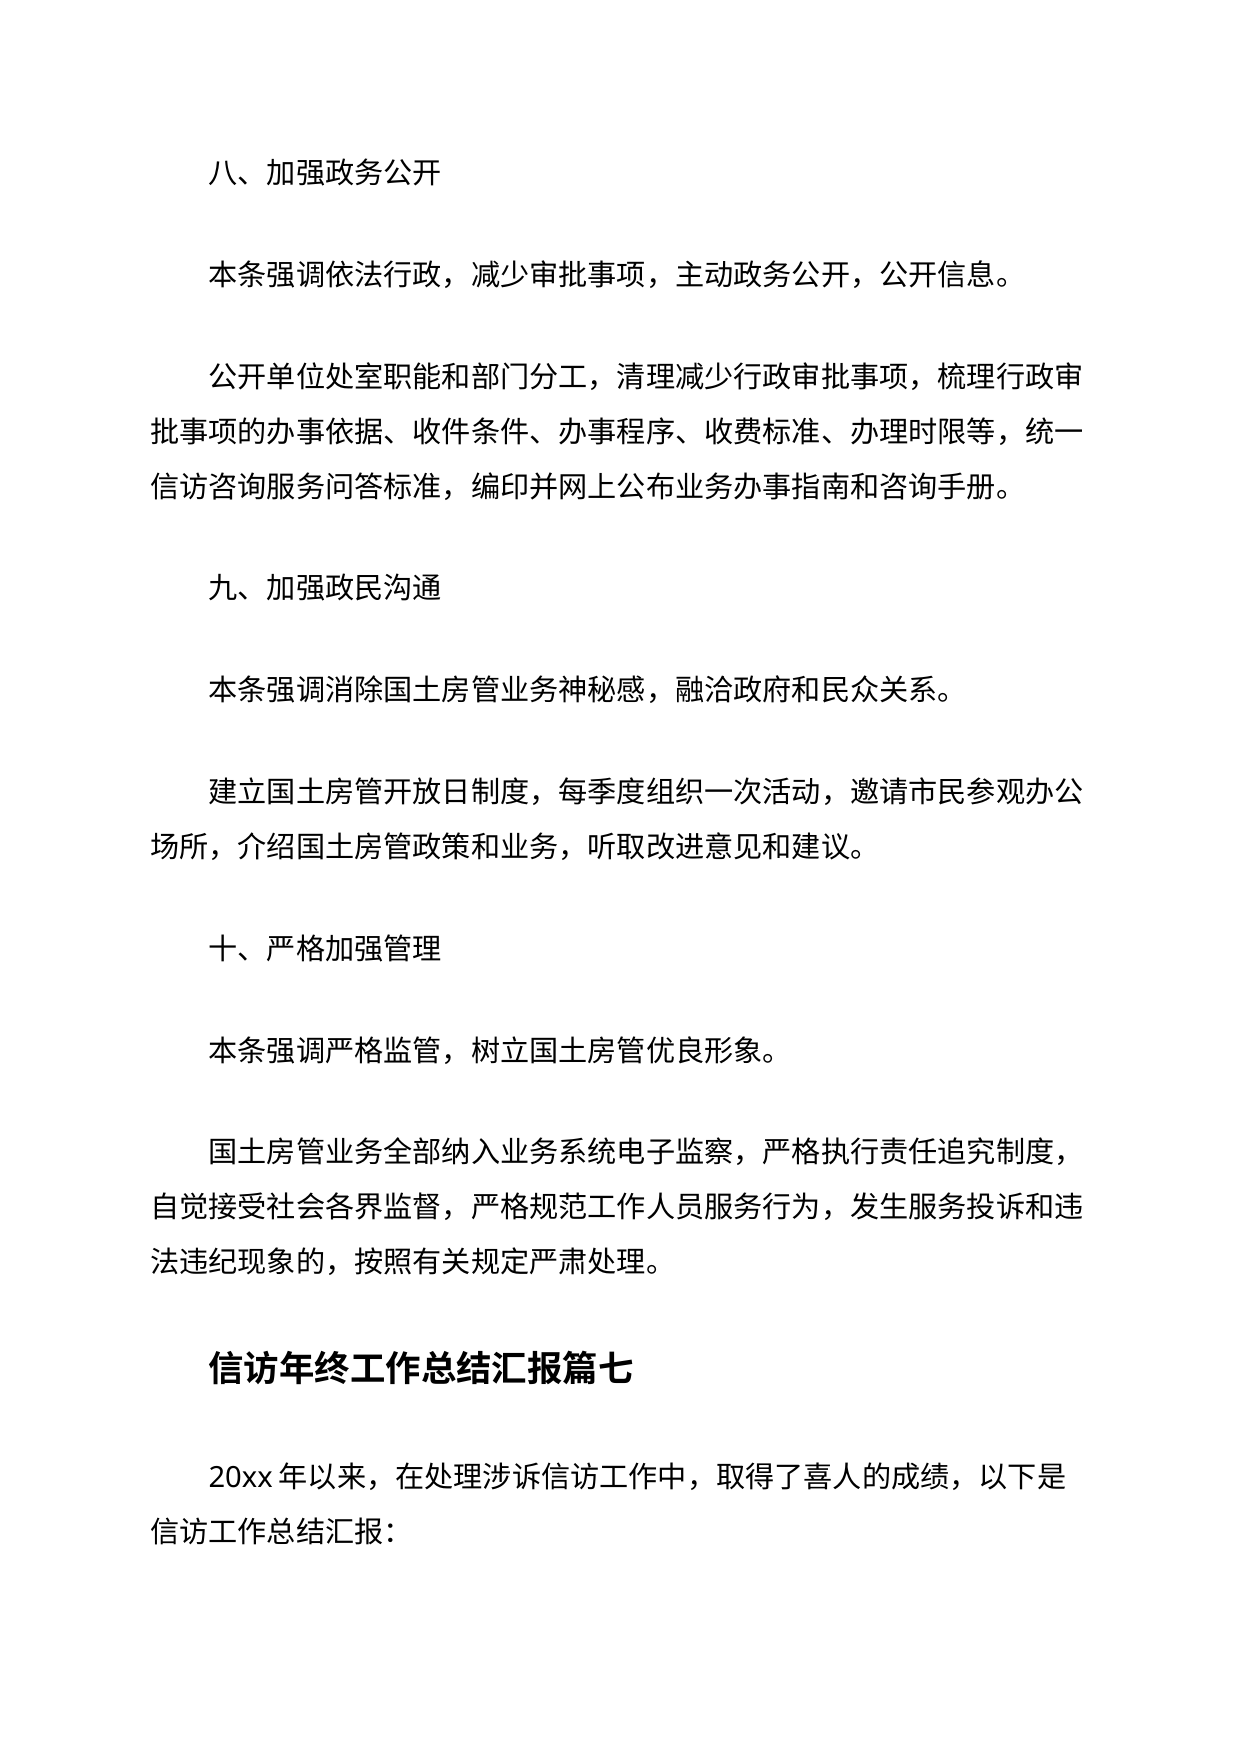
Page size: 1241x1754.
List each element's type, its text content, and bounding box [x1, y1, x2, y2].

text 八、加强政务公开 [150, 150, 1090, 192]
text 建立国土房管开放日制度，每季度组织一次活动，邀请市民参观办公场所，介绍国土房管政策和业务，听取改进意见和建议。 [150, 769, 1090, 866]
text 公开单位处室职能和部门分工，清理减少行政审批事项，梳理行政审批事项的办事依据、收件条件、办事程序、收费标准、办理时限等，统一信访咨询服务问答标准，编印并网上公布业务办事指南和咨询手册。 [150, 353, 1090, 506]
text 九、加强政民沟通 [150, 565, 1090, 607]
text 国土房管业务全部纳入业务系统电子监察，严格执行责任追究制度，自觉接受社会各界监督，严格规范工作人员服务行为，发生服务投诉和违法违纪现象的，按照有关规定严肃处理。 [150, 1129, 1090, 1281]
text 信访年终工作总结汇报篇七 [150, 1340, 1090, 1392]
text 十、严格加强管理 [150, 925, 1090, 968]
text 本条强调严格监管，树立国土房管优良形象。 [150, 1027, 1090, 1069]
text 本条强调依法行政，减少审批事项，主动政务公开，公开信息。 [150, 252, 1090, 294]
text 本条强调消除国土房管业务神秘感，融洽政府和民众关系。 [150, 667, 1090, 709]
text 20xx年以来，在处理涉诉信访工作中，取得了喜人的成绩，以下是信访工作总结汇报： [150, 1454, 1090, 1551]
